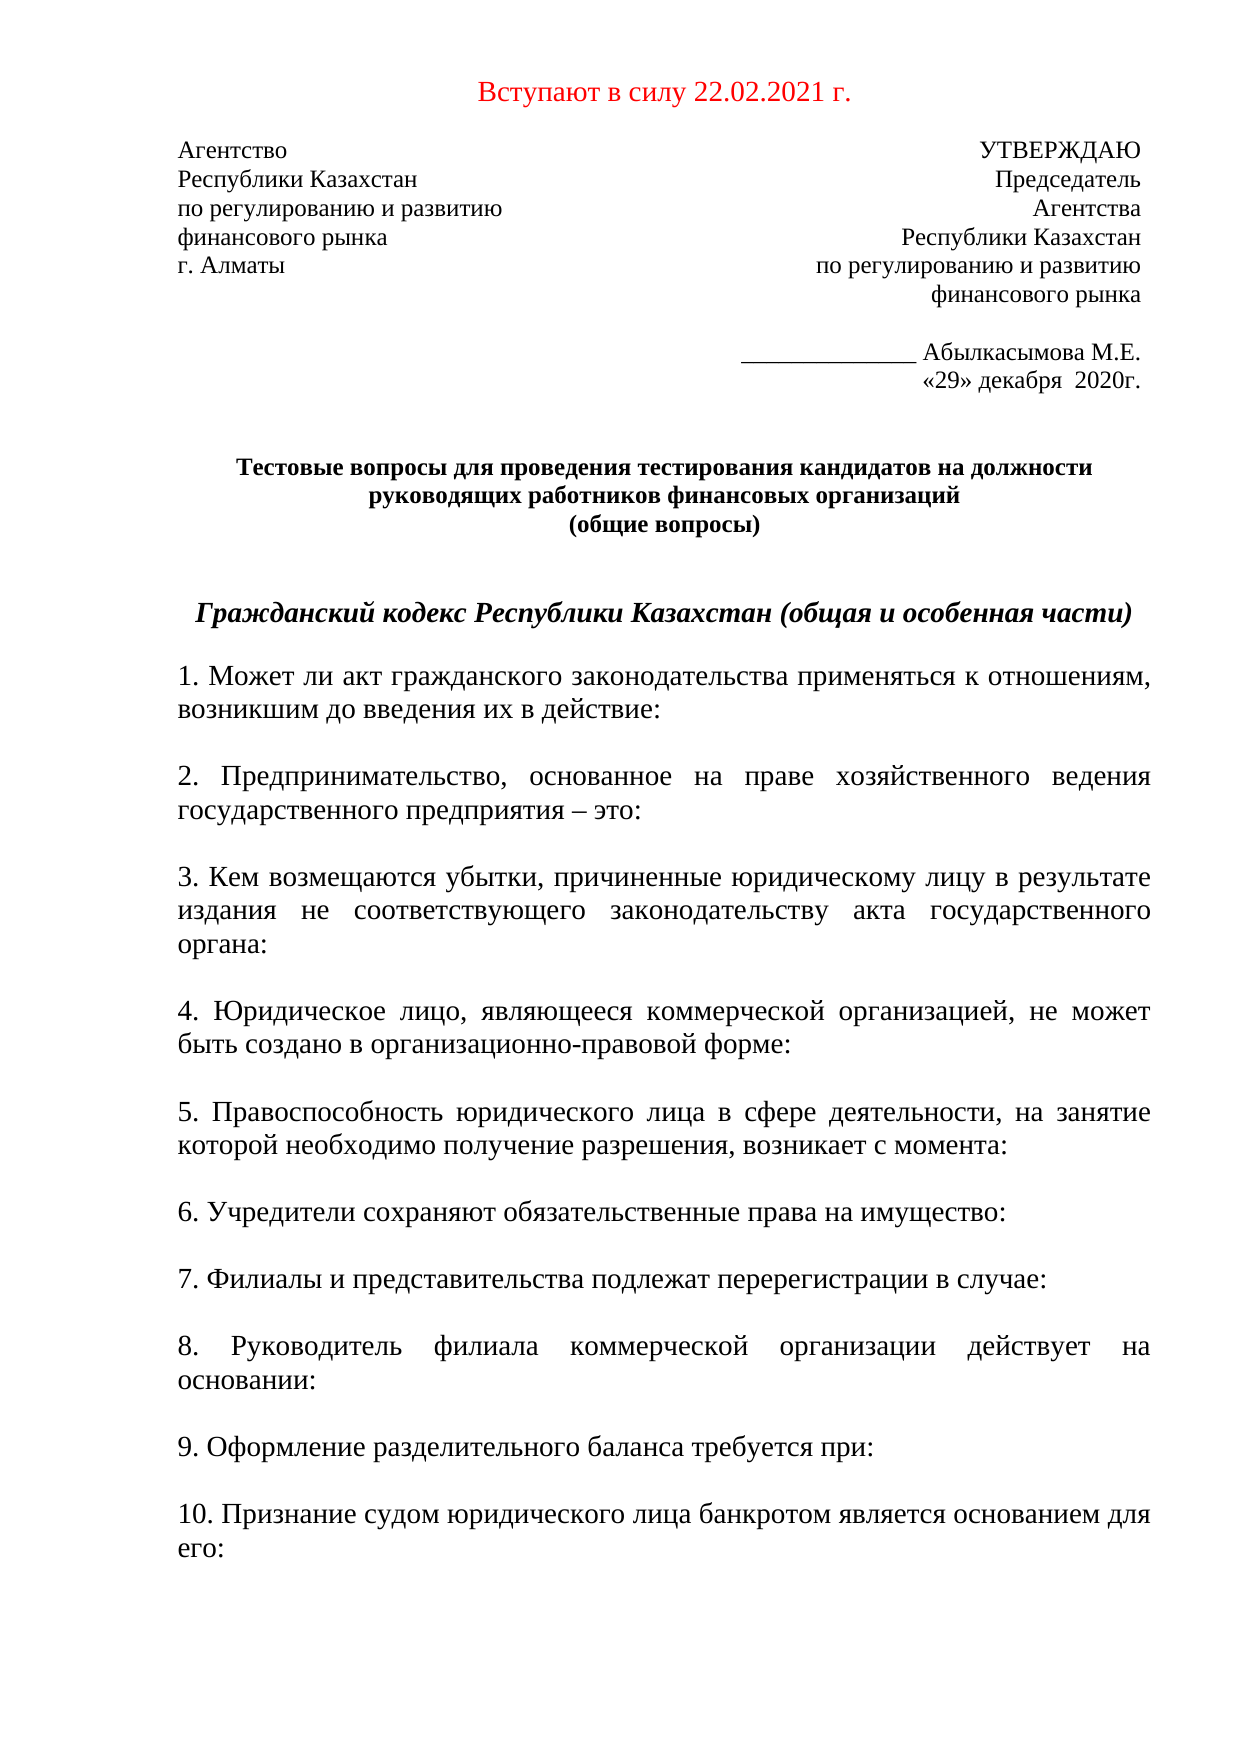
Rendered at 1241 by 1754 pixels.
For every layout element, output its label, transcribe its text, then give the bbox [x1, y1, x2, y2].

text Гражданский кодекс Республики Казахстан (общая и особенная части) [177, 595, 1152, 629]
text 6. Учредители сохраняют обязательственные права на имущество: [177, 1194, 1152, 1228]
text 10. Признание судом юридического лица банкротом является основанием для его: [177, 1496, 1152, 1563]
text 3. Кем возмещаются убытки, причиненные юридическому лицу в результате издания не соответствующего законодательству акта государственного органа: [177, 859, 1152, 959]
text 9. Оформление разделительного баланса требуется при: [177, 1429, 1152, 1463]
text 8. Руководитель филиала коммерческой организации действует на основании: [177, 1328, 1152, 1396]
text 7. Филиалы и представительства подлежат перерегистрации в случае: [177, 1261, 1152, 1295]
table_header Агентство Республики Казахстан по регулированию и развитию финансового рынка г. Алматы [166, 135, 641, 423]
text 4. Юридическое лицо, являющееся коммерческой организацией, не может быть создано в организационно-правовой форме: [177, 993, 1152, 1060]
text Тестовые вопросы для проведения тестирования кандидатов на должности руководящих работников финансовых организаций [177, 452, 1152, 509]
text 5. Правоспособность юридического лица в сфере деятельности, на занятие которой необходимо получение разрешения, возникает с момента: [177, 1094, 1152, 1161]
text 1. Может ли акт гражданского законодательства применяться к отношениям, возникшим до введения их в действие: [177, 658, 1152, 725]
text 2. Предпринимательство, основанное на праве хозяйственного ведения государственного предприятия – это: [177, 758, 1152, 825]
text (общие вопросы) [177, 509, 1152, 538]
table_header УТВЕРЖДАЮ Председатель Агентства Республики Казахстан по регулированию и развитию финансового рынка ______________ Абылкасымова М.Е. «29» декабря 2020г. [641, 135, 1152, 423]
